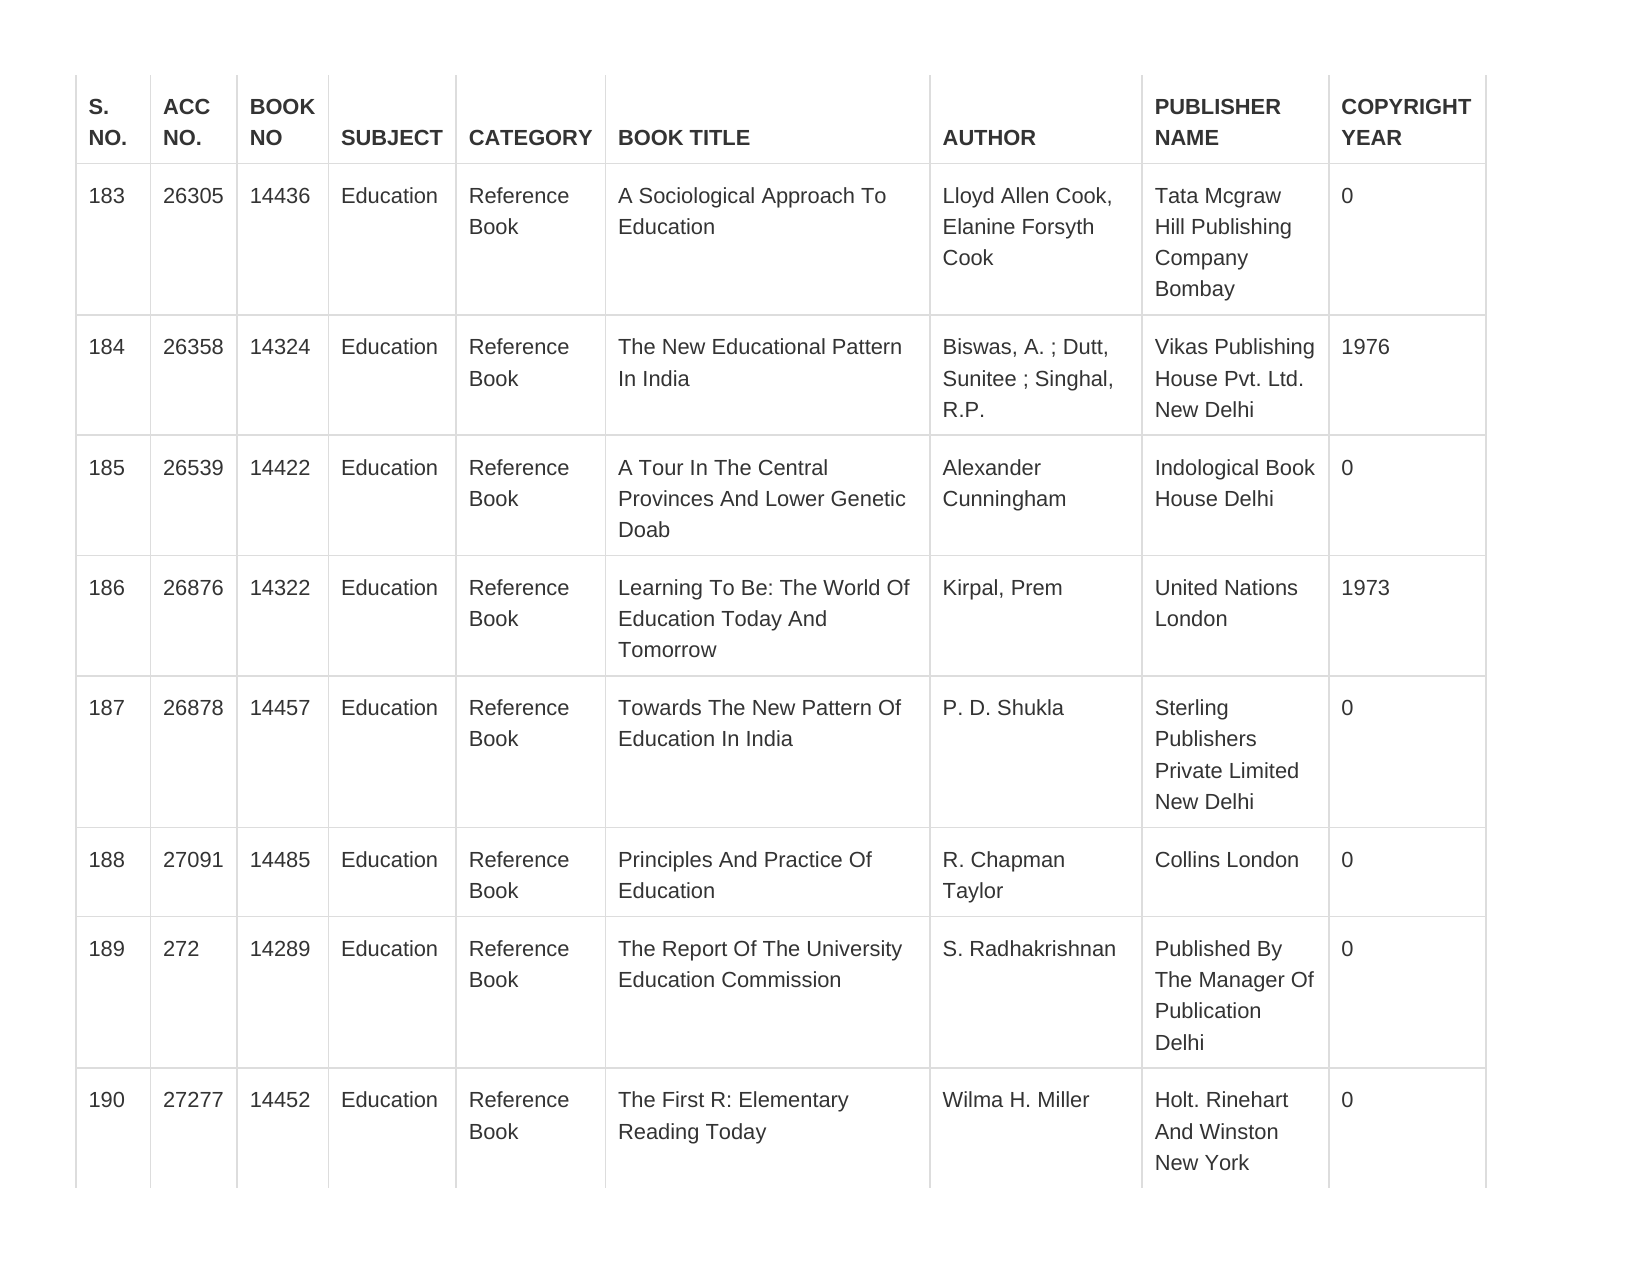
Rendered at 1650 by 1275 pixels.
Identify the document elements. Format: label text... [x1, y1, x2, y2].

table_cell Education [329, 436, 455, 555]
table_cell S. Radhakrishnan [931, 917, 1141, 1067]
table_cell Reference Book [457, 556, 605, 675]
table_cell 14452 [238, 1069, 328, 1187]
table_cell 188 [77, 828, 150, 916]
table_cell A Sociological Approach To Education [606, 164, 929, 314]
table_cell 14436 [238, 164, 328, 314]
table_cell Holt. Rinehart And Winston New York [1143, 1069, 1328, 1187]
table_header COPYRIGHT YEAR [1330, 75, 1485, 162]
table_cell A Tour In The Central Provinces And Lower Genetic Doab [606, 436, 929, 555]
table_header AUTHOR [931, 75, 1141, 162]
table_cell Reference Book [457, 1069, 605, 1187]
table_header SUBJECT [329, 75, 455, 162]
table_cell Reference Book [457, 828, 605, 916]
table_cell 26878 [151, 677, 236, 827]
table_cell 1973 [1330, 556, 1485, 675]
table_cell 26305 [151, 164, 236, 314]
table_cell 27277 [151, 1069, 236, 1187]
table_cell Reference Book [457, 164, 605, 314]
table_cell Reference Book [457, 917, 605, 1067]
table_cell 26358 [151, 316, 236, 434]
table_cell Education [329, 316, 455, 434]
table_cell Reference Book [457, 316, 605, 434]
table_cell Principles And Practice Of Education [606, 828, 929, 916]
table_cell Reference Book [457, 677, 605, 827]
table_cell Kirpal, Prem [931, 556, 1141, 675]
table_cell Biswas, A. ; Dutt, Sunitee ; Singhal, R.P. [931, 316, 1141, 434]
table_cell Education [329, 556, 455, 675]
table_cell The New Educational Pattern In India [606, 316, 929, 434]
table_cell Education [329, 917, 455, 1067]
table_cell The Report Of The University Education Commission [606, 917, 929, 1067]
table_cell 185 [77, 436, 150, 555]
table_cell Tata Mcgraw Hill Publishing Company Bombay [1143, 164, 1328, 314]
table_cell Reference Book [457, 436, 605, 555]
table_cell 27091 [151, 828, 236, 916]
table_cell 0 [1330, 677, 1485, 827]
table_cell 14457 [238, 677, 328, 827]
table_cell 1976 [1330, 316, 1485, 434]
table_header S. NO. [77, 75, 150, 162]
table_cell 14289 [238, 917, 328, 1067]
table_cell 272 [151, 917, 236, 1067]
table_header BOOK NO [238, 75, 328, 162]
table_header ACC NO. [151, 75, 236, 162]
table_cell Education [329, 1069, 455, 1187]
table_cell 0 [1330, 828, 1485, 916]
table_cell 26539 [151, 436, 236, 555]
table_header CATEGORY [457, 75, 605, 162]
table_cell Published By The Manager Of Publication Delhi [1143, 917, 1328, 1067]
table_cell 14324 [238, 316, 328, 434]
table_cell Indological Book House Delhi [1143, 436, 1328, 555]
table_cell Collins London [1143, 828, 1328, 916]
table_cell Alexander Cunningham [931, 436, 1141, 555]
table_cell The First R: Elementary Reading Today [606, 1069, 929, 1187]
table_cell 26876 [151, 556, 236, 675]
table_cell 14485 [238, 828, 328, 916]
table_cell Sterling Publishers Private Limited New Delhi [1143, 677, 1328, 827]
table_header BOOK TITLE [606, 75, 929, 162]
table_cell 0 [1330, 917, 1485, 1067]
table_cell Wilma H. Miller [931, 1069, 1141, 1187]
table_cell 0 [1330, 1069, 1485, 1187]
table_cell Education [329, 828, 455, 916]
table_cell Education [329, 677, 455, 827]
table_cell 0 [1330, 436, 1485, 555]
table_cell Vikas Publishing House Pvt. Ltd. New Delhi [1143, 316, 1328, 434]
table_cell P. D. Shukla [931, 677, 1141, 827]
table_cell R. Chapman Taylor [931, 828, 1141, 916]
table_cell 14422 [238, 436, 328, 555]
table_cell 14322 [238, 556, 328, 675]
table_cell 183 [77, 164, 150, 314]
table_cell 190 [77, 1069, 150, 1187]
table_cell Learning To Be: The World Of Education Today And Tomorrow [606, 556, 929, 675]
table_cell Towards The New Pattern Of Education In India [606, 677, 929, 827]
table_cell 187 [77, 677, 150, 827]
table_cell Lloyd Allen Cook, Elanine Forsyth Cook [931, 164, 1141, 314]
table_cell 0 [1330, 164, 1485, 314]
table_cell 186 [77, 556, 150, 675]
table_cell Education [329, 164, 455, 314]
table_header PUBLISHER NAME [1143, 75, 1328, 162]
table_cell 184 [77, 316, 150, 434]
table_cell 189 [77, 917, 150, 1067]
table_cell United Nations London [1143, 556, 1328, 675]
